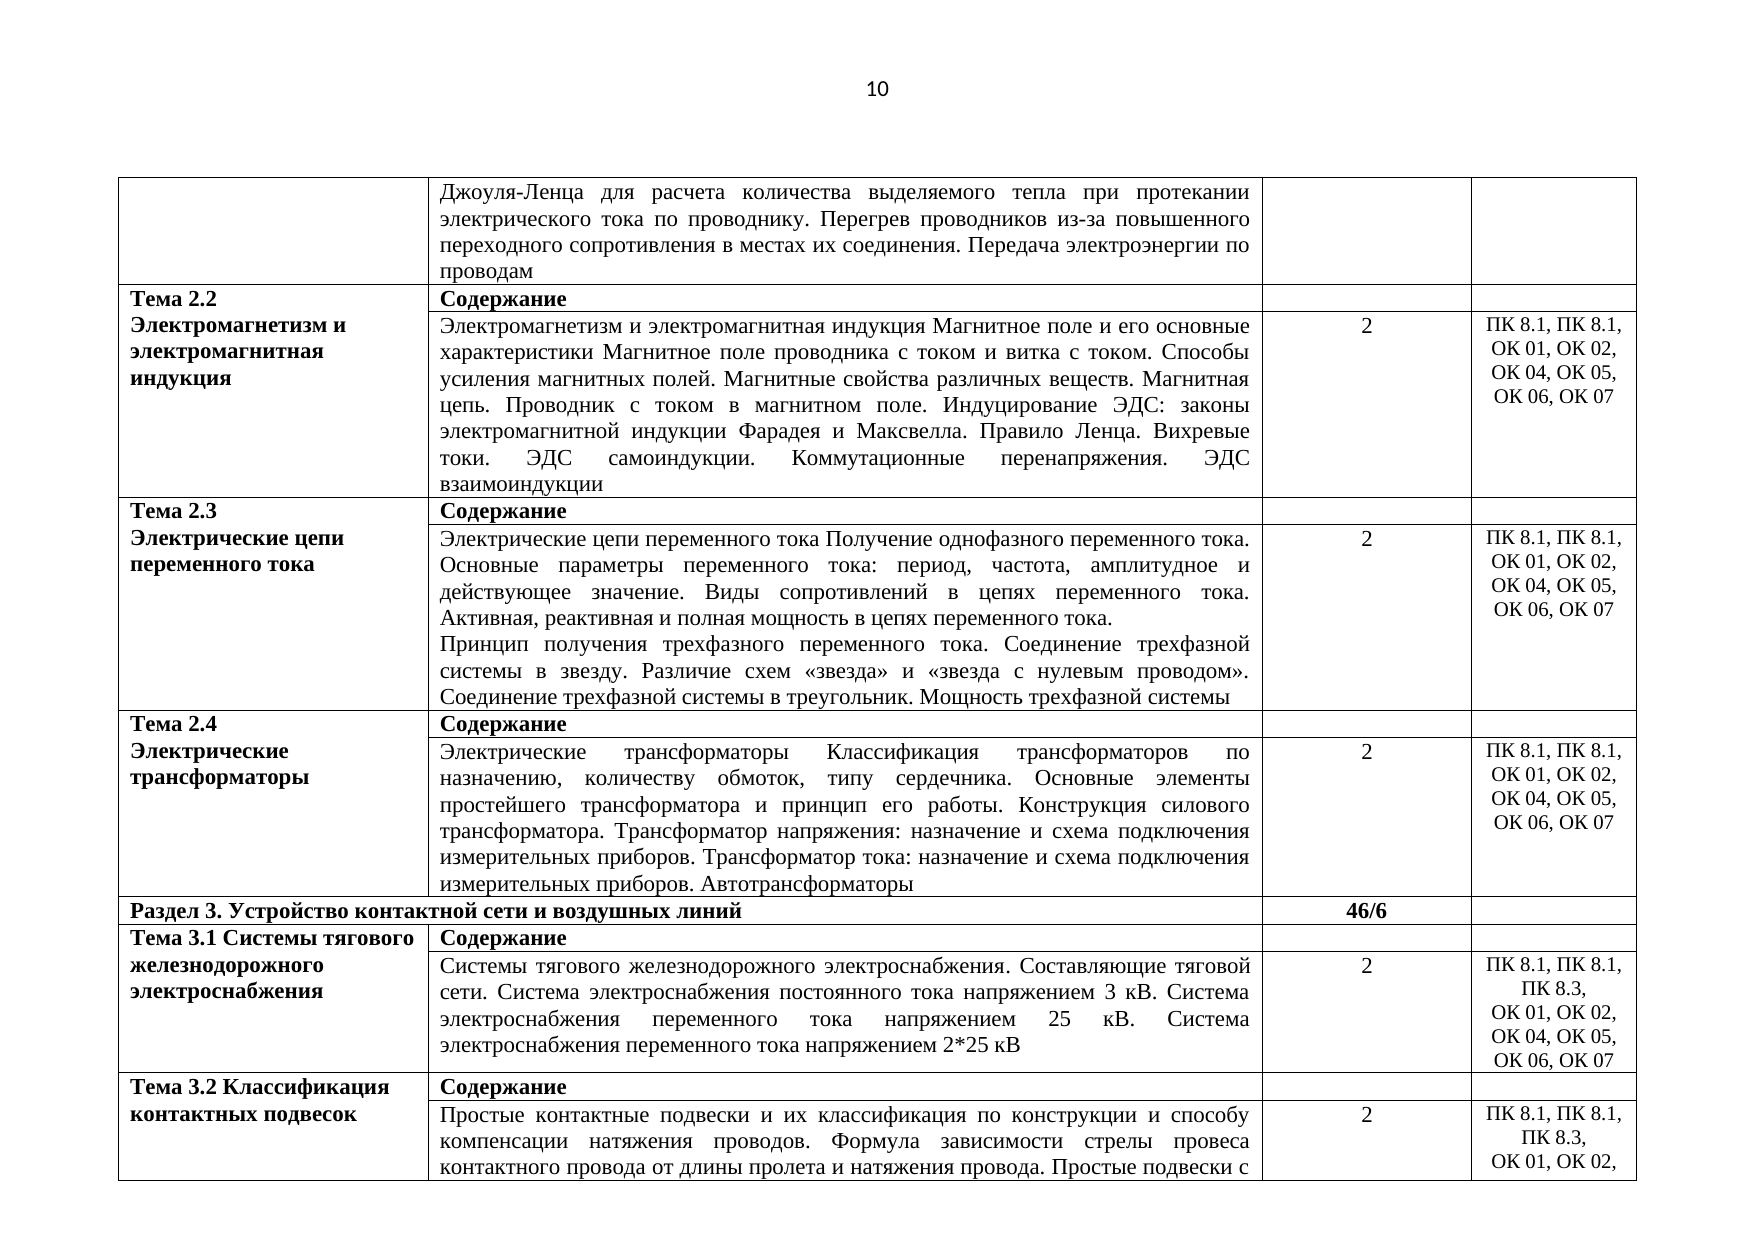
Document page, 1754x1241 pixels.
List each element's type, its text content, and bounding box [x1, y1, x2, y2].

table_cell 2 [1263, 525, 1471, 709]
table_cell [1263, 498, 1471, 524]
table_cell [1472, 1101, 1636, 1180]
table_cell Содержание [429, 498, 1262, 524]
table_cell Тема 2.2 Электромагнетизм и электромагнитная индукция [119, 285, 428, 497]
table_cell [1472, 498, 1636, 524]
table_cell Электрические трансформаторы Классификация трансформаторов по назначению, количеству обмоток, типу сердечника. Основные элементы простейшего трансформатора и принцип его работы. Конструкция силового трансформатора. Трансформатор напряжения: назначение и схема подключения измерительных приборов. Трансформатор тока: назначение и схема подключения измерительных приборов. Автотрансформаторы [429, 738, 1262, 896]
table_cell 2 [1263, 952, 1471, 1072]
table_cell [1472, 711, 1636, 737]
table_cell [1263, 711, 1471, 737]
table_cell Содержание [429, 1073, 1262, 1099]
table_cell [1472, 897, 1636, 923]
table_cell Тема 3.2 Классификация контактных подвесок [119, 1073, 428, 1180]
table_cell 2 [1263, 312, 1471, 497]
table_cell Содержание [429, 925, 1262, 951]
table_cell [1472, 1073, 1636, 1099]
table_cell Тема 2.4 Электрические трансформаторы [119, 711, 428, 896]
table_cell [1263, 925, 1471, 951]
table_cell ПК 8.1, ПК 8.1, ОК 01, ОК 02, ОК 04, ОК 05, ОК 06, ОК 07 [1472, 525, 1636, 709]
table_cell Раздел 3. Устройство контактной сети и воздушных линий [119, 897, 1262, 923]
table_cell 2 [1263, 738, 1471, 896]
table_cell ПК 8.1, ПК 8.1, ПК 8.3, ОК 01, ОК 02, ОК 04, ОК 05, ОК 06, ОК 07 [1472, 952, 1636, 1072]
table_cell ПК 8.1, ПК 8.1, ОК 01, ОК 02, ОК 04, ОК 05, ОК 06, ОК 07 [1472, 312, 1636, 497]
table_cell [1472, 285, 1636, 311]
table_cell 46/6 [1263, 897, 1471, 923]
table_cell 2 [1263, 1101, 1471, 1180]
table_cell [429, 178, 1262, 284]
table_cell 2 [1263, 178, 1471, 284]
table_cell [429, 1101, 1262, 1180]
table_cell [1263, 1073, 1471, 1099]
table_cell Электромагнетизм и электромагнитная индукция Магнитное поле и его основные характеристики Магнитное поле проводника с током и витка с током. Способы усиления магнитных полей. Магнитные свойства различных веществ. Магнитная цепь. Проводник с током в магнитном поле. Индуцирование ЭДС: законы электромагнитной индукции Фарадея и Максвелла. Правило Ленца. Вихревые токи. ЭДС самоиндукции. Коммутационные перенапряжения. ЭДС взаимоиндукции [429, 312, 1262, 497]
table_cell Тема 3.1 Системы тягового железнодорожного электроснабжения [119, 925, 428, 1072]
table_cell [1263, 285, 1471, 311]
table_cell Электрические цепи переменного тока Получение однофазного переменного тока. Основные параметры переменного тока: период, частота, амплитудное и действующее значение. Виды сопротивлений в цепях переменного тока. Активная, реактивная и полная мощность в цепях переменного тока. Принцип получения трехфазного переменного тока. Соединение трехфазной системы в звезду. Различие схем «звезда» и «звезда с нулевым проводом». Соединение трехфазной системы в треугольник. Мощность трехфазной системы [429, 525, 1262, 709]
table_cell Системы тягового железнодорожного электроснабжения. Составляющие тяговой сети. Система электроснабжения постоянного тока напряжением 3 кВ. Система электроснабжения переменного тока напряжением 25 кВ. Система электроснабжения переменного тока напряжением 2*25 кВ [429, 952, 1262, 1072]
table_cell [119, 178, 428, 284]
table_cell ПК 8.1, ПК 8.1, ОК 01, ОК 02, ОК 04, ОК 05, ОК 06, ОК 07 [1472, 738, 1636, 896]
table_cell Содержание [429, 285, 1262, 311]
table_cell Содержание [429, 711, 1262, 737]
table_cell Тема 2.3 Электрические цепи переменного тока [119, 498, 428, 709]
table_cell [1472, 925, 1636, 951]
